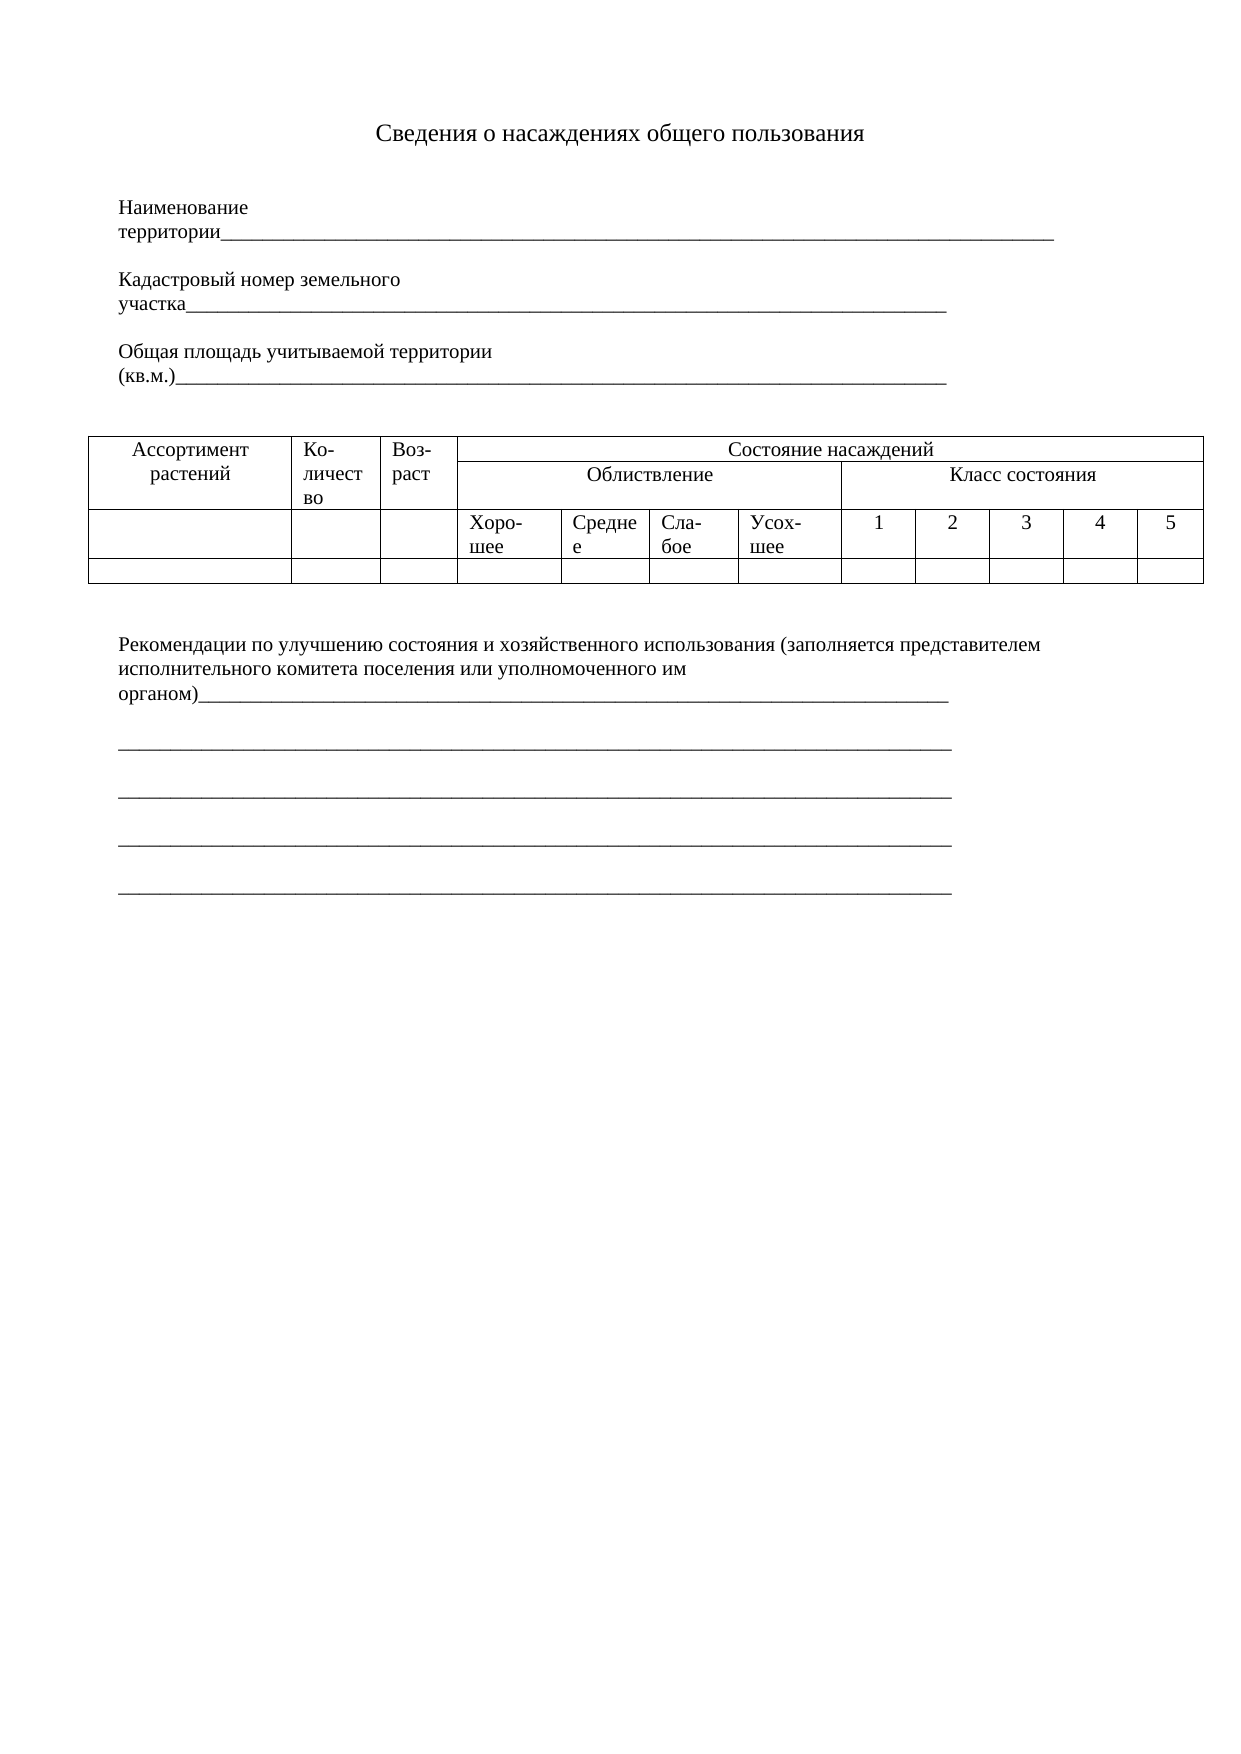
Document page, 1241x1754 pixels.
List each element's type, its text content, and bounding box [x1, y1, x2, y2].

table_cell 2 [916, 510, 989, 558]
table_cell [562, 559, 649, 583]
table_cell [1064, 559, 1137, 583]
text ________________________________________________________________________________ [118, 825, 1122, 849]
table_cell [292, 559, 380, 583]
table_header Ассортимент растений [89, 437, 291, 509]
table_cell Хоро-шее [458, 510, 561, 558]
text Общая площадь учитываемой территории (кв.м.)__________________________________________________________________________ [118, 339, 1122, 387]
text Сведения о насаждениях общего пользования [118, 118, 1122, 147]
table_cell [458, 559, 561, 583]
table_cell [650, 559, 738, 583]
table_cell [739, 559, 841, 583]
table_cell [916, 559, 989, 583]
table_cell Усох-шее [739, 510, 841, 558]
table_cell Облиствление [458, 462, 841, 509]
table_cell [842, 559, 915, 583]
table_cell Класс состояния [842, 462, 1203, 509]
table_header Воз-раст [381, 437, 457, 509]
table_cell [89, 510, 291, 558]
table_cell Сла-бое [650, 510, 738, 558]
table_header Ко-личество [292, 437, 380, 509]
text ________________________________________________________________________________ [118, 728, 1122, 753]
table_cell Среднее [562, 510, 649, 558]
table_cell [990, 559, 1063, 583]
text Наименование территории________________________________________________________________________________ [118, 195, 1122, 243]
table_cell [292, 510, 380, 558]
table_cell 4 [1064, 510, 1137, 558]
text ________________________________________________________________________________ [118, 777, 1122, 801]
text Кадастровый номер земельного участка_________________________________________________________________________ [118, 267, 1122, 315]
table_cell [89, 559, 291, 583]
table_header Состояние насаждений [458, 437, 1203, 461]
table_cell 3 [990, 510, 1063, 558]
table_cell [381, 559, 457, 583]
text Рекомендации по улучшению состояния и хозяйственного использования (заполняется представителем исполнительного комитета поселения или уполномоченного им органом)________________________________________________________________________ [118, 632, 1122, 704]
table_cell [1138, 559, 1203, 583]
table_cell 5 [1138, 510, 1203, 558]
table_cell [381, 510, 457, 558]
table_cell 1 [842, 510, 915, 558]
text ________________________________________________________________________________ [118, 873, 1122, 897]
